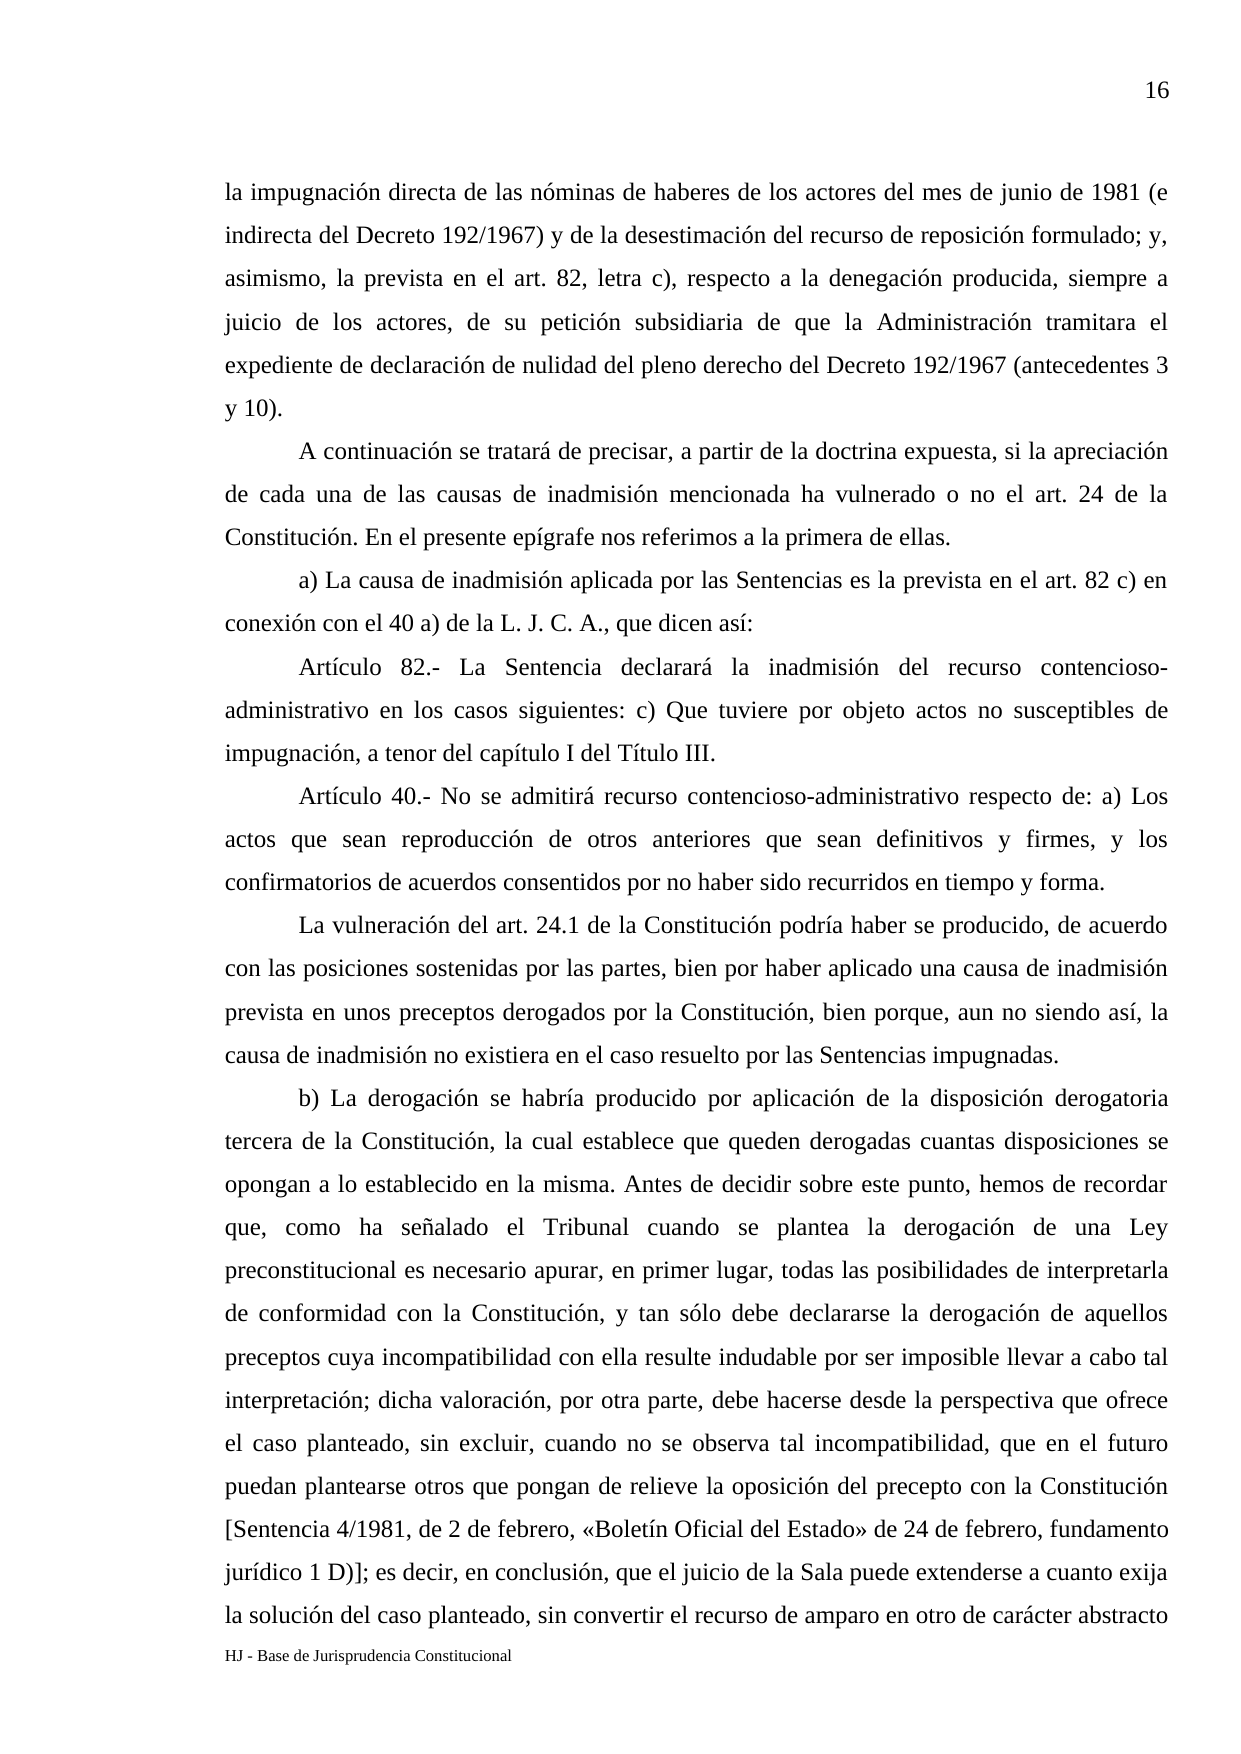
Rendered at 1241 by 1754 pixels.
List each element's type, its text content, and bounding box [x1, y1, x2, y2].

text A continuación se tratará de precisar, a partir de la doctrina expuesta, si la apreciación de cada una de las causas de inadmisión mencionada ha vulnerado o no el art. 24 de la Constitución. En el presente epígrafe nos referimos a la primera de ellas. [224, 436, 1169, 551]
text Artículo 40.- No se admitirá recurso contencioso-administrativo respecto de: a) Los actos que sean reproducción de otros anteriores que sean definitivos y firmes, y los confirmatorios de acuerdos consentidos por no haber sido recurridos en tiempo y forma. [224, 781, 1169, 896]
text La vulneración del art. 24.1 de la Constitución podría haber se producido, de acuerdo con las posiciones sostenidas por las partes, bien por haber aplicado una causa de inadmisión prevista en unos preceptos derogados por la Constitución, bien porque, aun no siendo así, la causa de inadmisión no existiera en el caso resuelto por las Sentencias impugnadas. [224, 910, 1169, 1068]
text Artículo 82.- La Sentencia declarará la inadmisión del recurso contencioso-administrativo en los casos siguientes: c) Que tuviere por objeto actos no susceptibles de impugnación, a tenor del capítulo I del Título III. [224, 652, 1169, 767]
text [224, 1083, 1169, 1629]
text a) La causa de inadmisión aplicada por las Sentencias es la prevista en el art. 82 c) en conexión con el 40 a) de la L. J. C. A., que dicen así: [224, 565, 1169, 637]
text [224, 177, 1169, 422]
